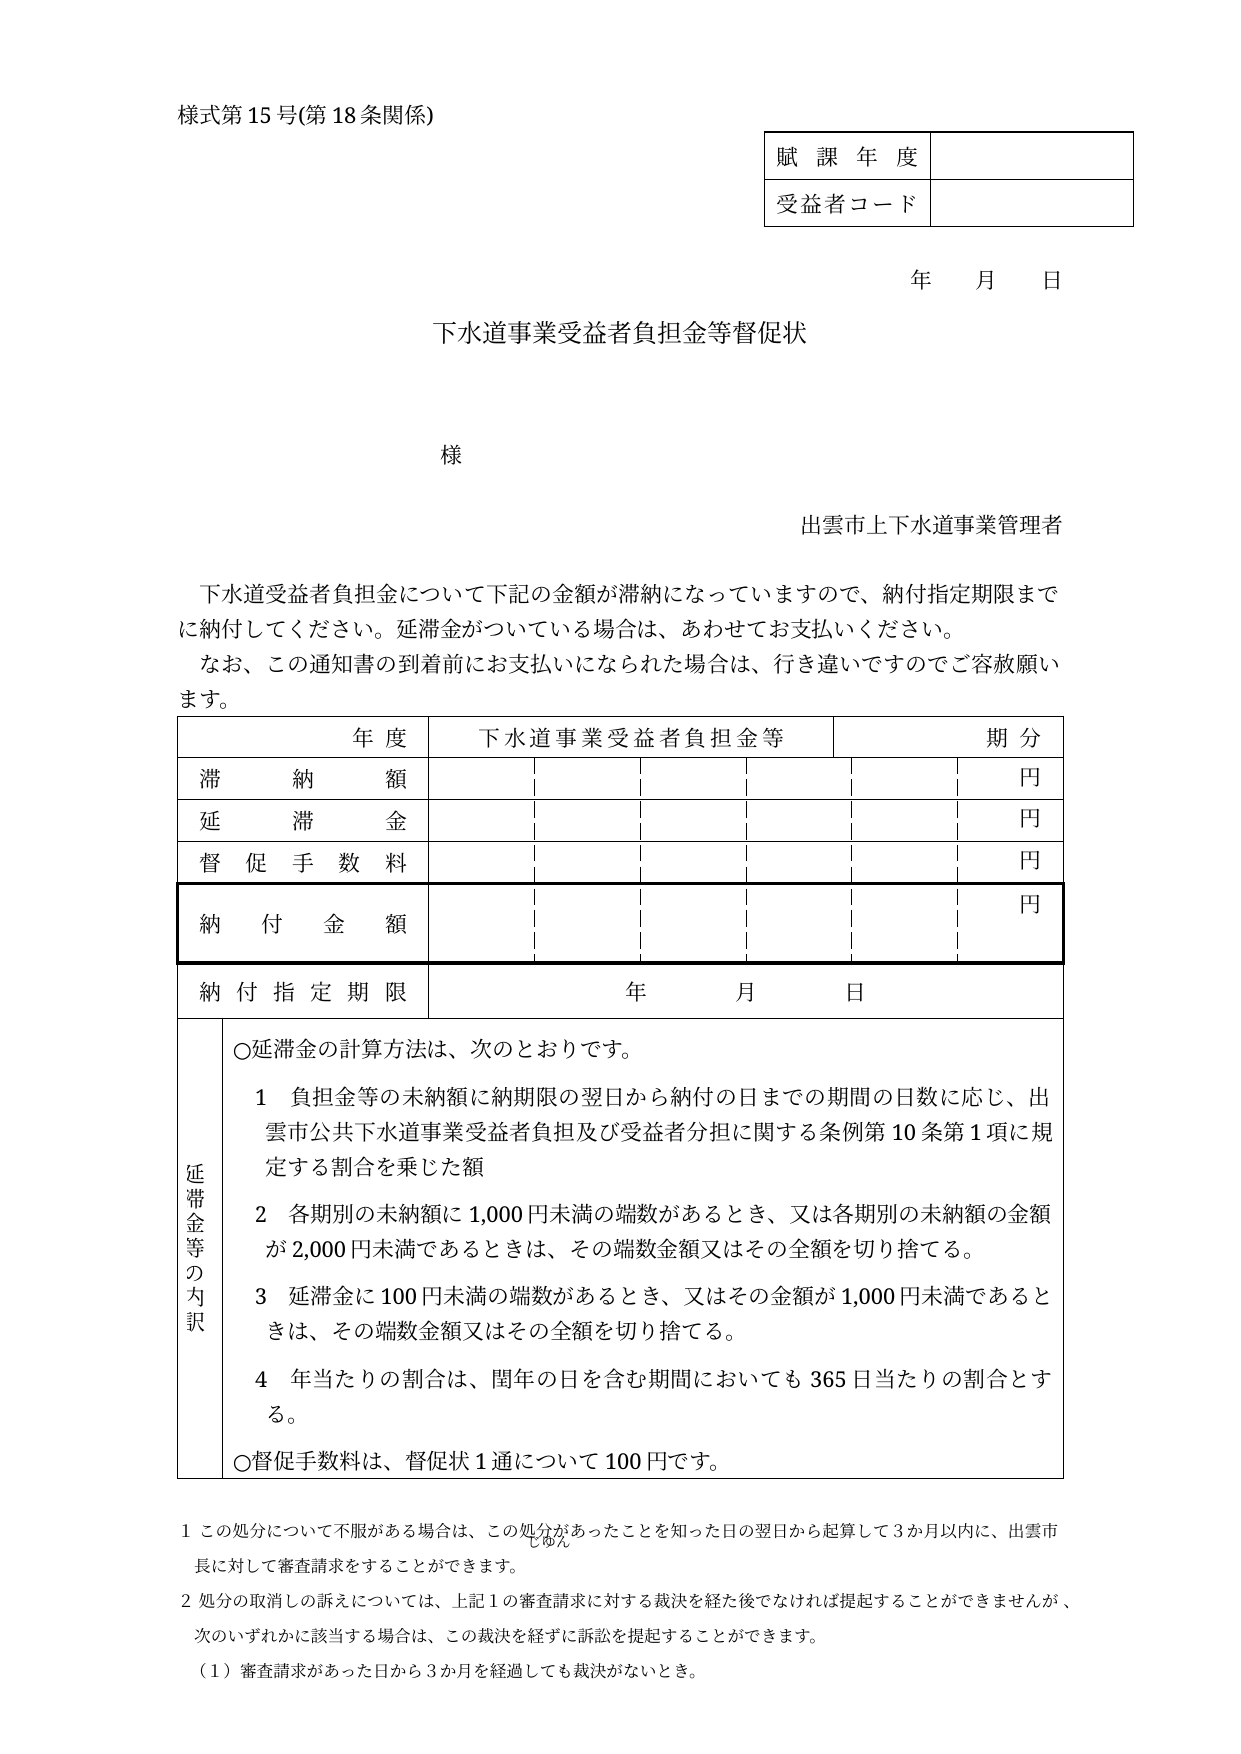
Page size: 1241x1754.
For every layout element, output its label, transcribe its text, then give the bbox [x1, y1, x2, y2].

table_cell [429, 758, 534, 799]
text （１）審査請求があった日から３か月を経過しても裁決がないとき。 [173, 1653, 1063, 1688]
table_cell 督促手数料 [178, 842, 428, 882]
table_cell [429, 885, 534, 961]
text なお、この通知書の到着前にお支払いになられた場合は、行き違いですのでご容赦願います。 [177, 646, 1063, 716]
table_header 期分 [834, 717, 1063, 757]
table_cell [535, 885, 640, 961]
table_cell [746, 885, 852, 961]
table_cell [429, 800, 534, 841]
table_header [931, 133, 1133, 179]
table_cell [535, 842, 640, 882]
text 下水道受益者負担金について下記の金額が滞納になっていますので、納付指定期限までに納付してください。延滞金がついている場合は、あわせてお支払いください。 [177, 576, 1063, 646]
table_cell 円 [958, 885, 1062, 961]
table_cell 延滞金 [178, 800, 428, 841]
text 出雲市上下水道事業管理者 [177, 506, 1063, 541]
table_cell [535, 758, 640, 799]
table_cell [535, 800, 640, 841]
table_cell [640, 758, 746, 799]
text 様 [177, 436, 1063, 471]
table_cell ○延滞金の計算方法は、次のとおりです。 1 負担金等の未納額に納期限の翌日から納付の日までの期間の日数に応じ、出雲市公共下水道事業受益者負担及び受益者分担に関する条例第10条第1項に規定する割合を乗じた額 2 各期別の未納額に1,000円未満の端数があるとき、又は各期別の未納額の金額が2,000円未満であるときは、その端数金額又はその全額を切り捨てる。 3 延滞金に100円未満の端数があるとき、又はその金額が1,000円未満であるときは、その端数金額又はその全額を切り捨てる。 4 年当たりの割合は、閏年の日を含む期間においても365日当たりの割合とする。 ○督促手数料は、督促状1通について100円です。 [223, 1019, 1063, 1477]
table_cell 円 [958, 758, 1063, 799]
table_cell [852, 842, 957, 882]
table_cell [429, 842, 534, 882]
table_cell [852, 758, 957, 799]
table_cell 円 [958, 842, 1063, 882]
table_header 賦課年度 [765, 133, 930, 179]
table_cell [746, 800, 852, 841]
table_cell 納付金額 [179, 885, 428, 961]
table_header 年度 [178, 717, 428, 757]
text １ この処分について不服がある場合は、この処分があったことを知った日の翌日から起算して３か月以内に、出雲市長に対して審査請求をすることができます。 [177, 1513, 1063, 1583]
table_cell [746, 758, 852, 799]
table_cell [640, 842, 746, 882]
table_cell [640, 885, 746, 961]
text 様式第15号(第18条関係) [177, 96, 1063, 131]
text ２ 処分の取消しの訴えについては、上記１の審査請求に対する裁決を経た後でなければ提起することができませんが、次のいずれかに該当する場合は、この裁決を経ずに訴訟を提起することができます。 [177, 1583, 1063, 1653]
table_cell 受益者コード [765, 180, 930, 226]
table_cell 納付指定期限 [178, 965, 428, 1017]
text 下水道事業受益者負担金等督促状 [177, 297, 1063, 367]
table_cell [746, 842, 852, 882]
table_cell [852, 885, 957, 961]
table_cell 円 [958, 800, 1063, 841]
table_cell [931, 180, 1133, 226]
table_cell [640, 800, 746, 841]
text 年 月 日 [177, 262, 1063, 297]
table_cell [852, 800, 957, 841]
table_cell 年 月 日 [429, 965, 1063, 1017]
table_cell 延滞金等の内訳 [178, 1019, 222, 1477]
table_cell 滞納額 [178, 758, 428, 799]
table_header 下水道事業受益者負担金等 [429, 717, 833, 757]
